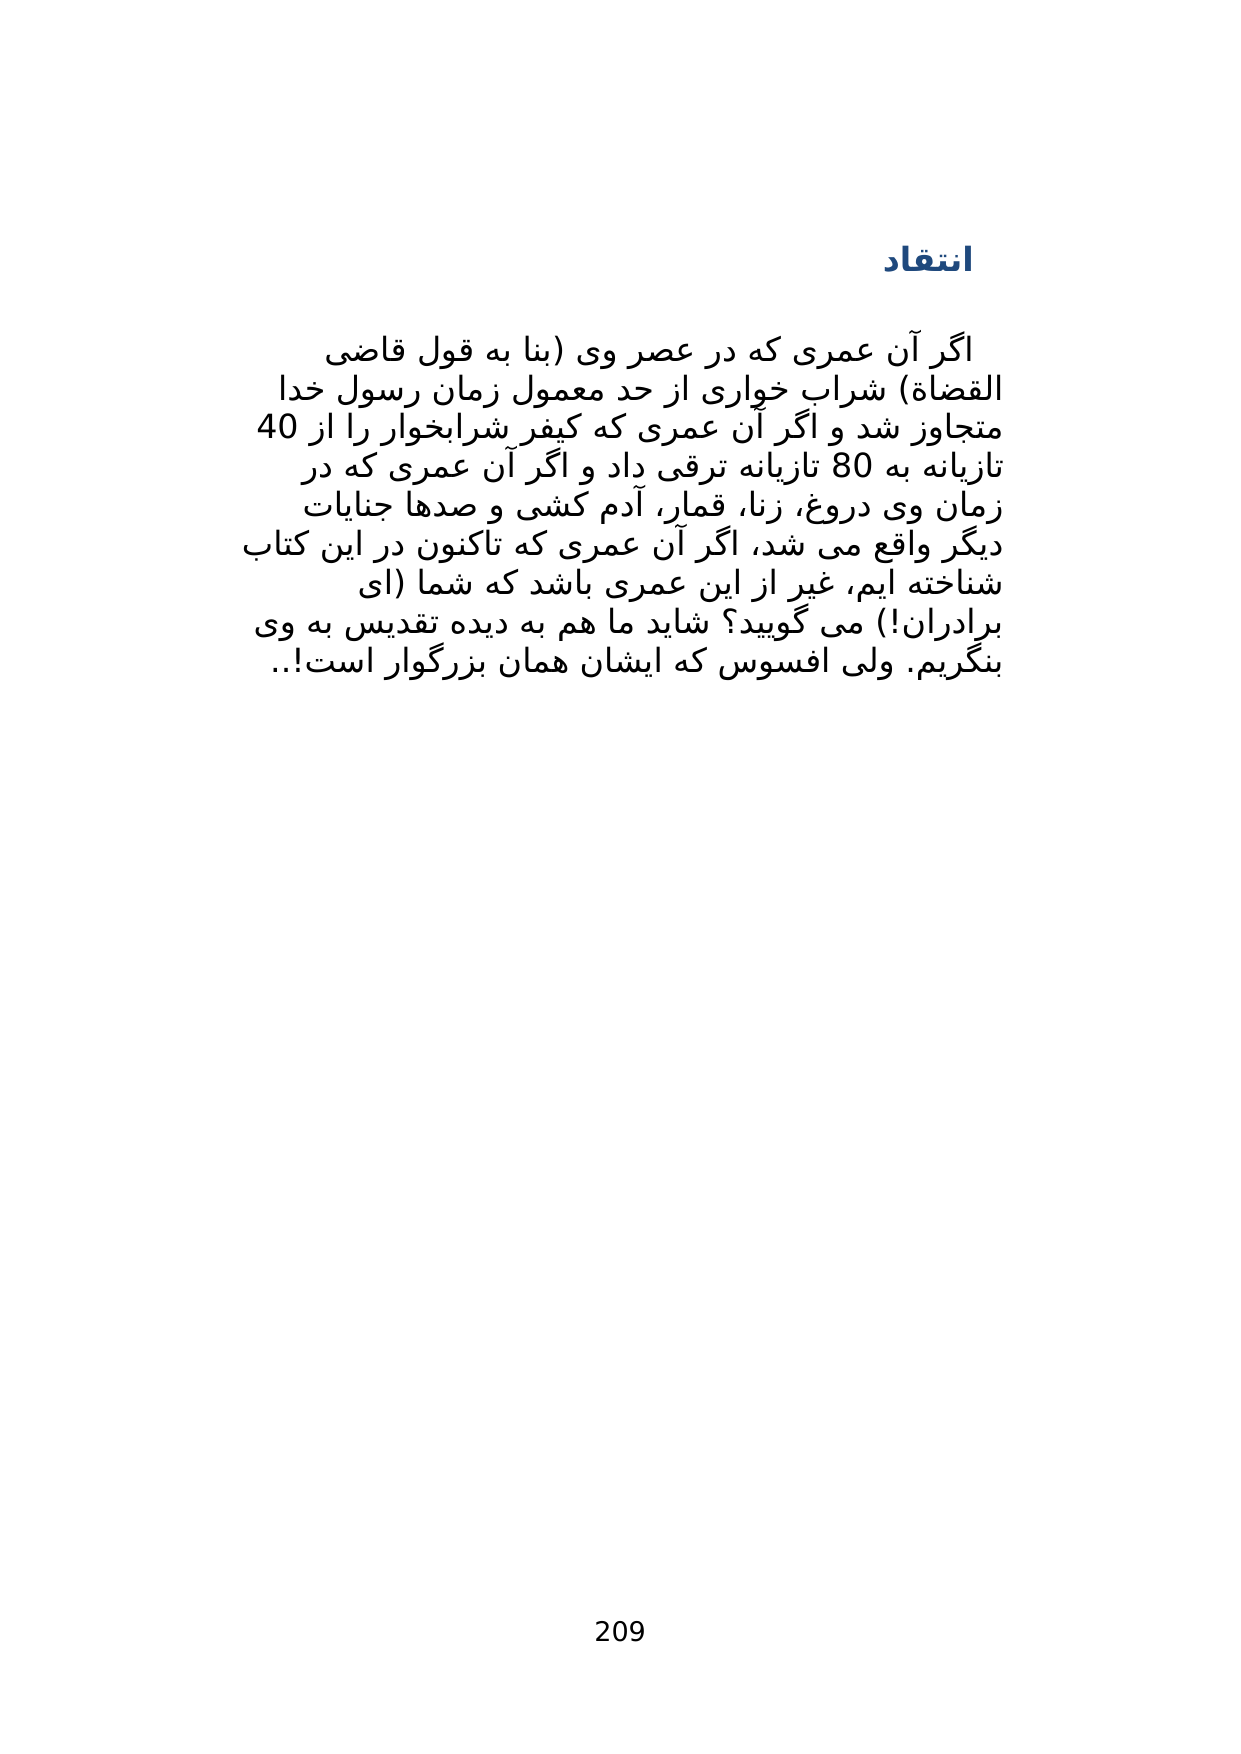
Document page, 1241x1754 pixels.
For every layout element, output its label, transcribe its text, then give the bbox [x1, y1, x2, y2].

subtitle انتقاد [236, 241, 1004, 279]
text اگر آن عمری که در عصر وی (بنا به قول قاضی القضاة) شراب خواری از حد معمول زمان رسول خدا متجاوز شد و اگر آن عمری که کیفر شرابخوار را از 40 تازیانه به 80 تازیانه ترقی داد و اگر آن عمری که در زمان وی دروغ، زنا، قمار، آدم کشی و صدها جنایات دیگر واقع می شد، اگر آن عمری که تاکنون در این کتاب شناخته ایم، غیر از این عمری باشد که شما (ای برادران!) می گویید؟ شاید ما هم به دیده تقدیس به وی بنگریم. ولی افسوس که ایشان همان بزرگوار است!.. [236, 330, 1004, 680]
